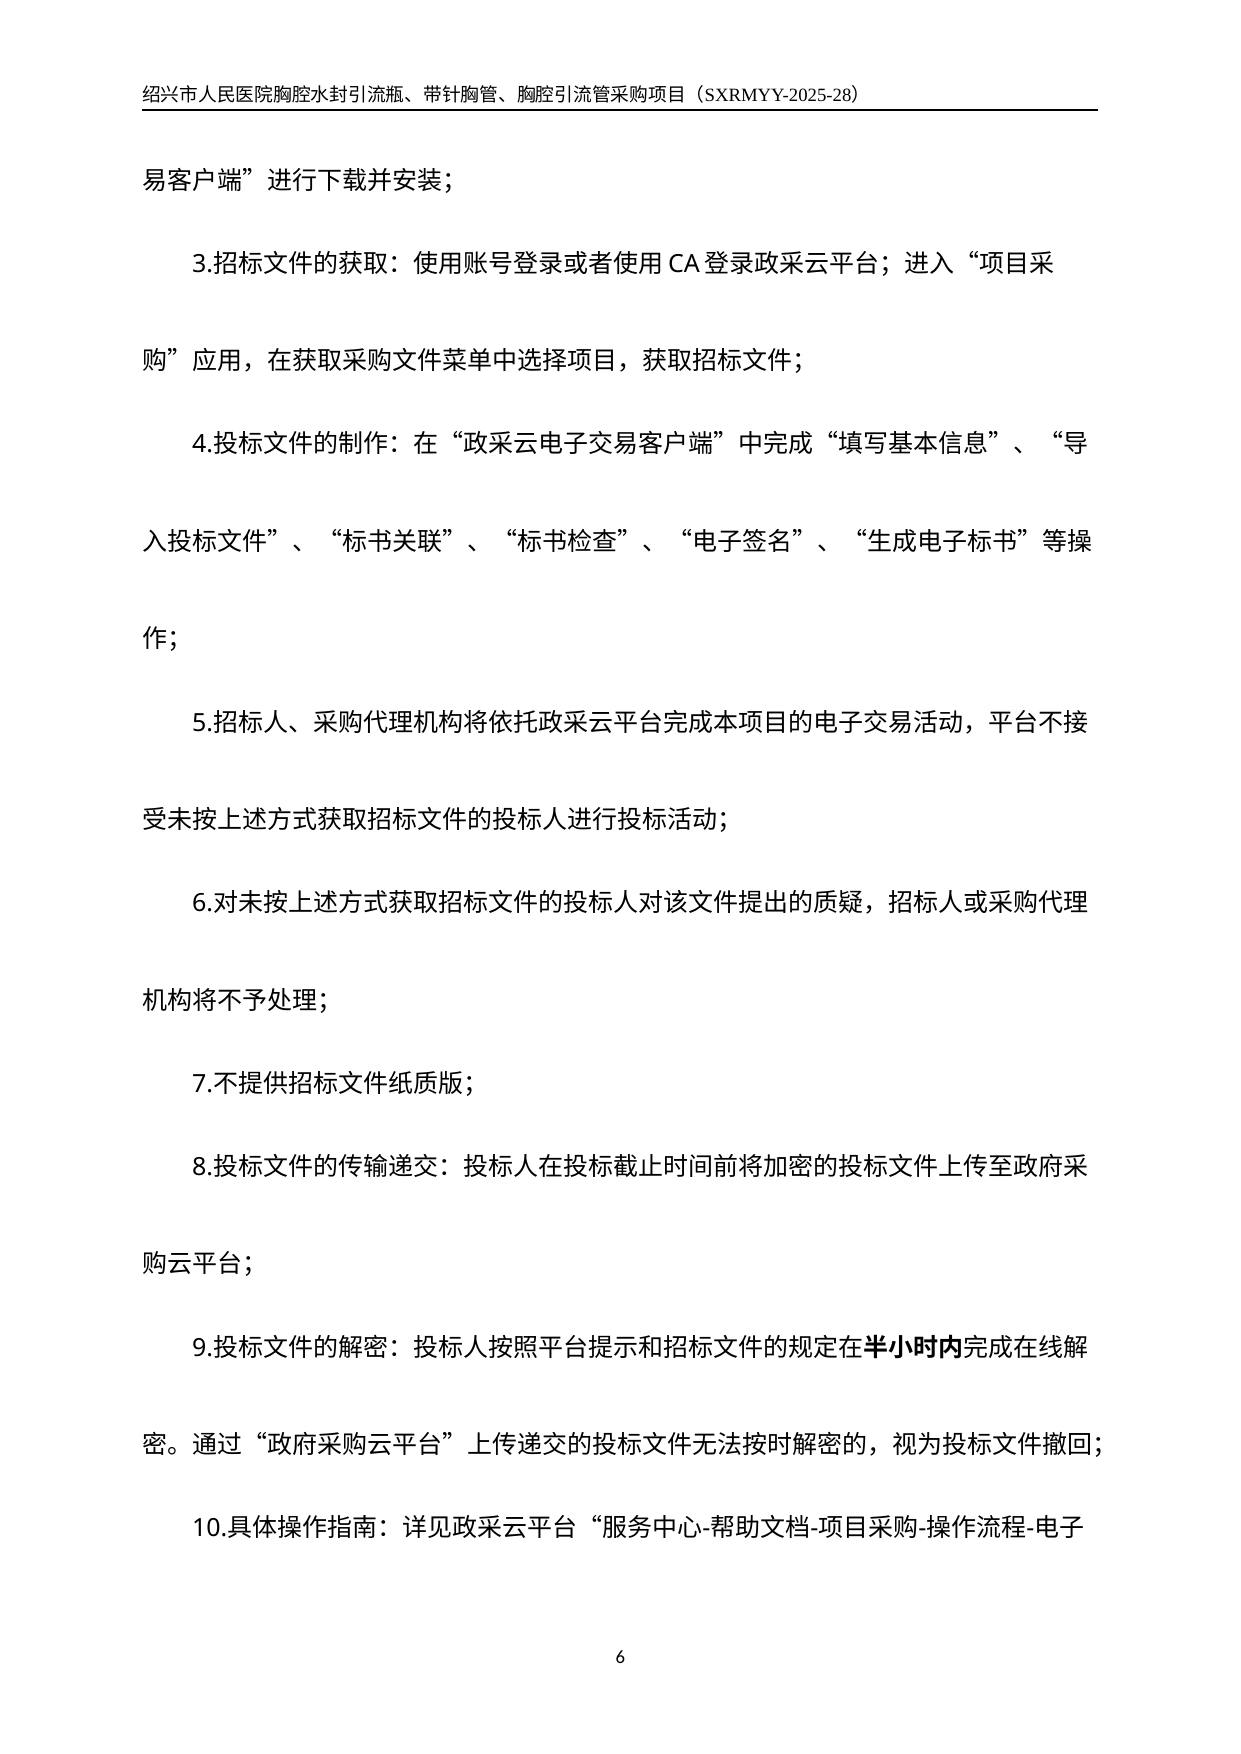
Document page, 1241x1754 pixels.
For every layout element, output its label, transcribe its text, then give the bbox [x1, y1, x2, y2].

text 5.招标人、采购代理机构将依托政采云平台完成本项目的电子交易活动，平台不接受未按上述方式获取招标文件的投标人进行投标活动； [142, 688, 1098, 850]
text 4.投标文件的制作：在“政采云电子交易客户端”中完成“填写基本信息”、“导入投标文件”、“标书关联”、“标书检查”、“电子签名”、“生成电子标书”等操作； [142, 409, 1098, 669]
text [142, 1493, 1098, 1558]
text 7.不提供招标文件纸质版； [142, 1049, 1098, 1114]
text 3.招标文件的获取：使用账号登录或者使用CA登录政采云平台；进入“项目采购”应用，在获取采购文件菜单中选择项目，获取招标文件； [142, 229, 1098, 391]
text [142, 146, 1098, 211]
text 9.投标文件的解密：投标人按照平台提示和招标文件的规定在半小时内完成在线解密。通过“政府采购云平台”上传递交的投标文件无法按时解密的，视为投标文件撤回； [142, 1313, 1098, 1475]
text 8.投标文件的传输递交：投标人在投标截止时间前将加密的投标文件上传至政府采购云平台； [142, 1132, 1098, 1294]
text 6.对未按上述方式获取招标文件的投标人对该文件提出的质疑，招标人或采购代理机构将不予处理； [142, 868, 1098, 1031]
